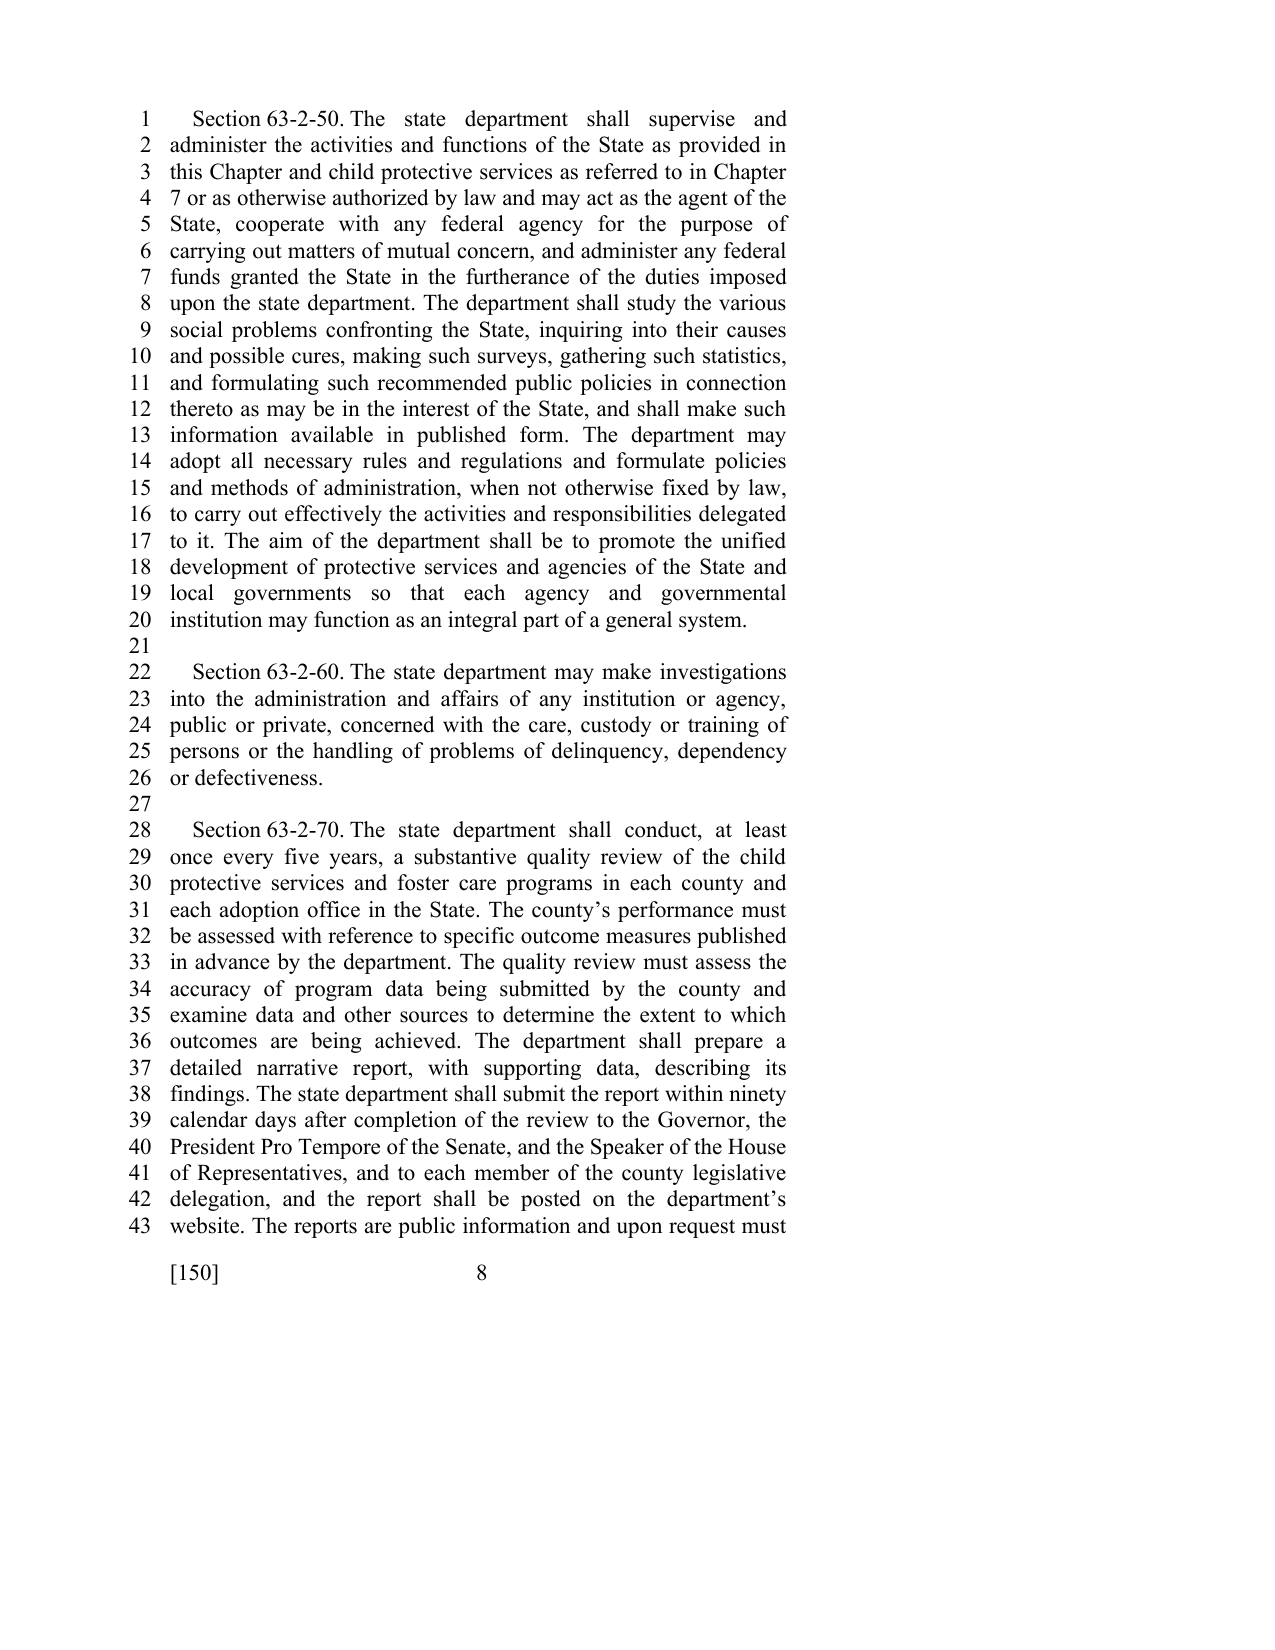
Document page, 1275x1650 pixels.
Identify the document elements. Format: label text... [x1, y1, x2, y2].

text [169, 817, 787, 1238]
text Section 63-2-60. The state department may make investigations into the administration and affairs of any institution or agency, public or private, concerned with the care, custody or training of persons or the handling of problems of delinquency, dependency or defectiveness. [169, 658, 787, 790]
text Section 63-2-50. The state department shall supervise and administer the activities and functions of the State as provided in this Chapter and child protective services as referred to in Chapter 7 or as otherwise authorized by law and may act as the agent of the State, cooperate with any federal agency for the purpose of carrying out matters of mutual concern, and administer any federal funds granted the State in the furtherance of the duties imposed upon the state department. The department shall study the various social problems confronting the State, inquiring into their causes and possible cures, making such surveys, gathering such statistics, and formulating such recommended public policies in connection thereto as may be in the interest of the State, and shall make such information available in published form. The department may adopt all necessary rules and regulations and formulate policies and methods of administration, when not otherwise fixed by law, to carry out effectively the activities and responsibilities delegated to it. The aim of the department shall be to promote the unified development of protective services and agencies of the State and local governments so that each agency and governmental institution may function as an integral part of a general system. [169, 105, 787, 632]
